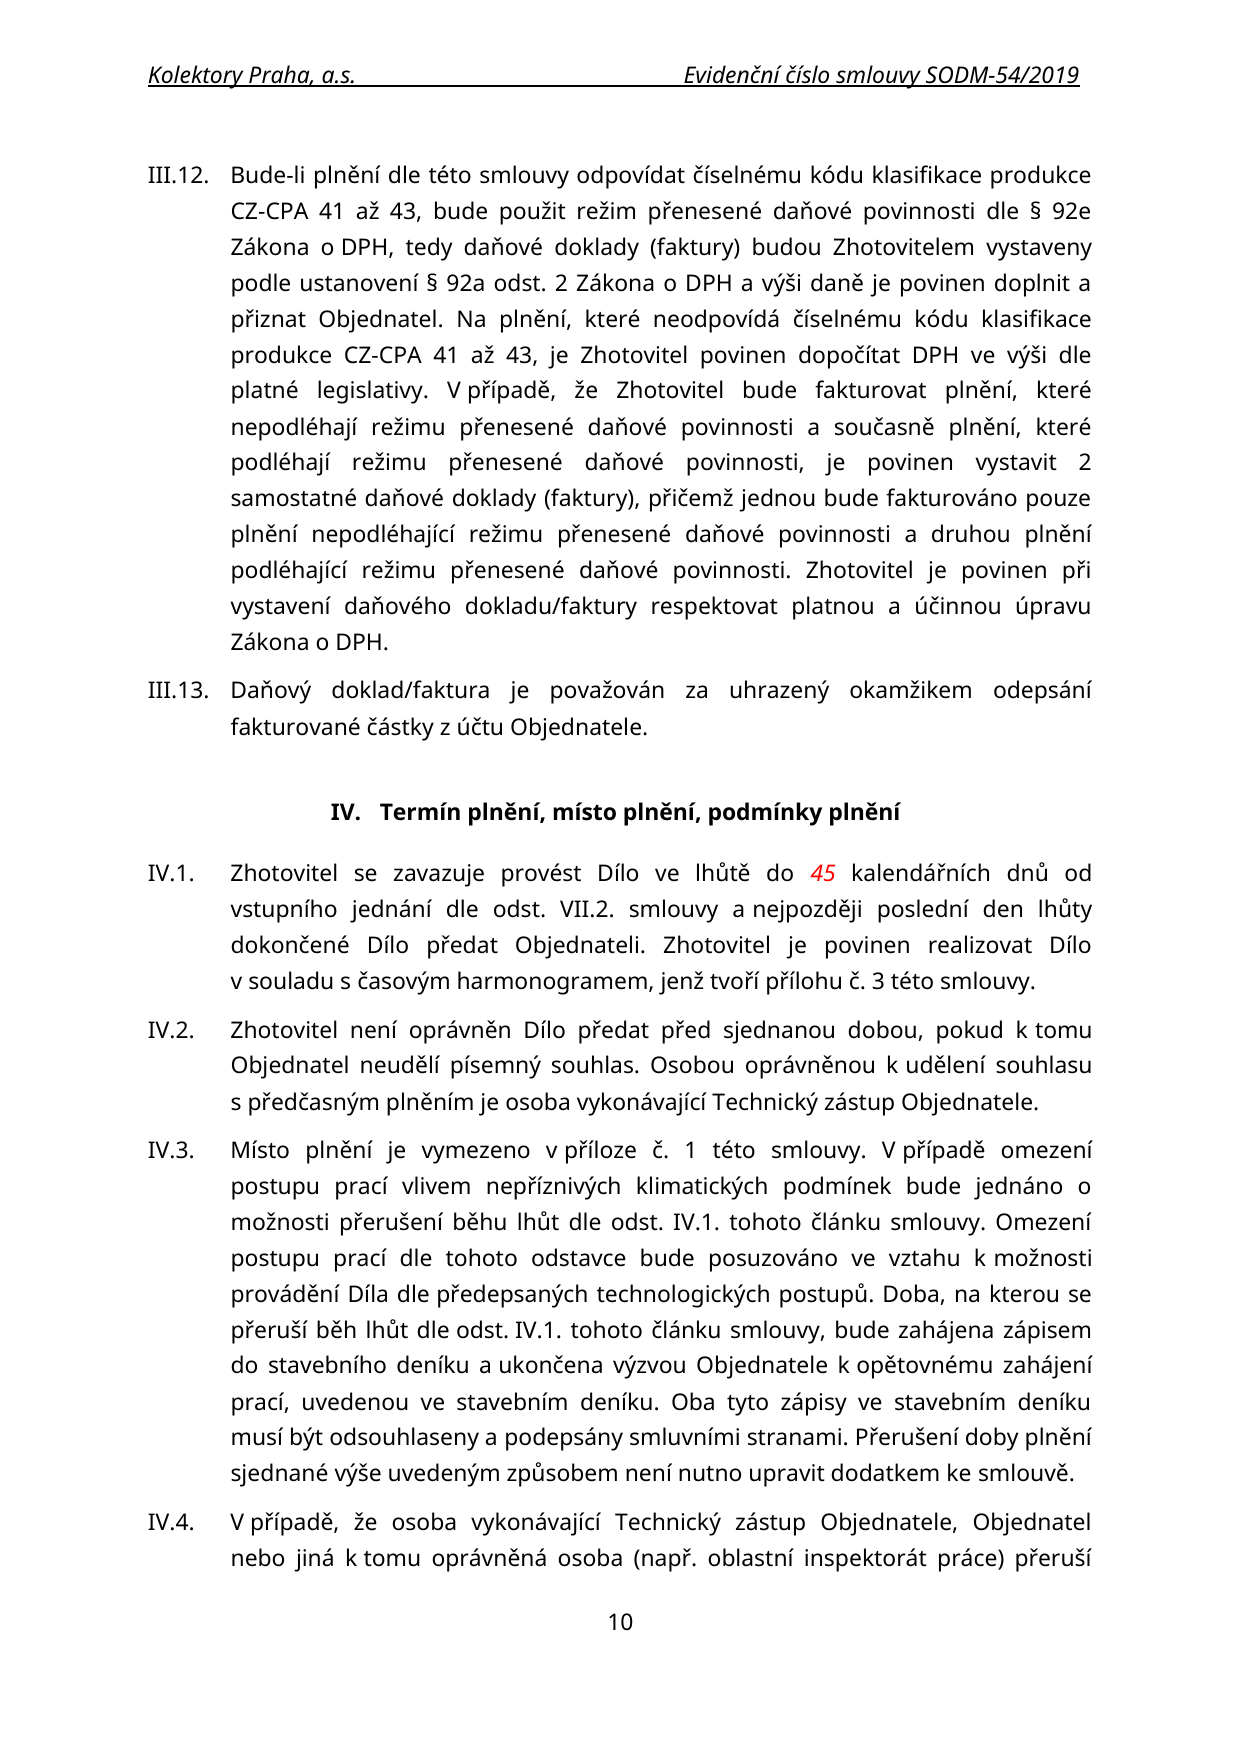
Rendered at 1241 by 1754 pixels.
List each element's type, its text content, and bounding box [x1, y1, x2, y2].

list Daňový doklad/faktura je považován za uhrazený okamžikem odepsání fakturované částky z účtu Objednatele. [148, 674, 1092, 742]
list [148, 1506, 1092, 1573]
list Bude-li plnění dle této smlouvy odpovídat číselnému kódu klasifikace produkce CZ-CPA 41 až 43, bude použit režim přenesené daňové povinnosti dle § 92e Zákona o DPH, tedy daňové doklady (faktury) budou Zhotovitelem vystaveny podle ustanovení § 92a odst. 2 Zákona o DPH a výši daně je povinen doplnit a přiznat Objednatel. Na plnění, které neodpovídá číselnému kódu klasifikace produkce CZ-CPA 41 až 43, je Zhotovitel povinen dopočítat DPH ve výši dle platné legislativy. V případě, že Zhotovitel bude fakturovat plnění, které nepodléhají režimu přenesené daňové povinnosti a současně plnění, které podléhají režimu přenesené daňové povinnosti, je povinen vystavit 2 samostatné daňové doklady (faktury), přičemž jednou bude fakturováno pouze plnění nepodléhající režimu přenesené daňové povinnosti a druhou plnění podléhající režimu přenesené daňové povinnosti. Zhotovitel je povinen při vystavení daňového dokladu/faktury respektovat platnou a účinnou úpravu Zákona o DPH. [148, 159, 1092, 657]
list Zhotovitel není oprávněn Dílo předat před sjednanou dobou, pokud k tomu Objednatel neudělí písemný souhlas. Osobou oprávněnou k udělení souhlasu s předčasným plněním je osoba vykonávající Technický zástup Objednatele. [148, 1013, 1092, 1117]
list Místo plnění je vymezeno v příloze č. 1 této smlouvy. V případě omezení postupu prací vlivem nepříznivých klimatických podmínek bude jednáno o možnosti přerušení běhu lhůt dle odst. IV.1. tohoto článku smlouvy. Omezení postupu prací dle tohoto odstavce bude posuzováno ve vztahu k možnosti provádění Díla dle předepsaných technologických postupů. Doba, na kterou se přeruší běh lhůt dle odst. IV.1. tohoto článku smlouvy, bude zahájena zápisem do stavebního deníku a ukončena výzvou Objednatele k opětovnému zahájení prací, uvedenou ve stavebním deníku. Oba tyto zápisy ve stavebním deníku musí být odsouhlaseny a podepsány smluvními stranami. Přerušení doby plnění sjednané výše uvedeným způsobem není nutno upravit dodatkem ke smlouvě. [148, 1134, 1092, 1488]
list Zhotovitel se zavazuje provést Dílo ve lhůtě do 45 kalendářních dnů od vstupního jednání dle odst. VII.2. smlouvy a nejpozději poslední den lhůty dokončené Dílo předat Objednateli. Zhotovitel je povinen realizovat Dílo v souladu s časovým harmonogramem, jenž tvoří přílohu č. 3 této smlouvy. [148, 857, 1092, 996]
list Termín plnění, místo plnění, podmínky plnění [167, 796, 1095, 828]
